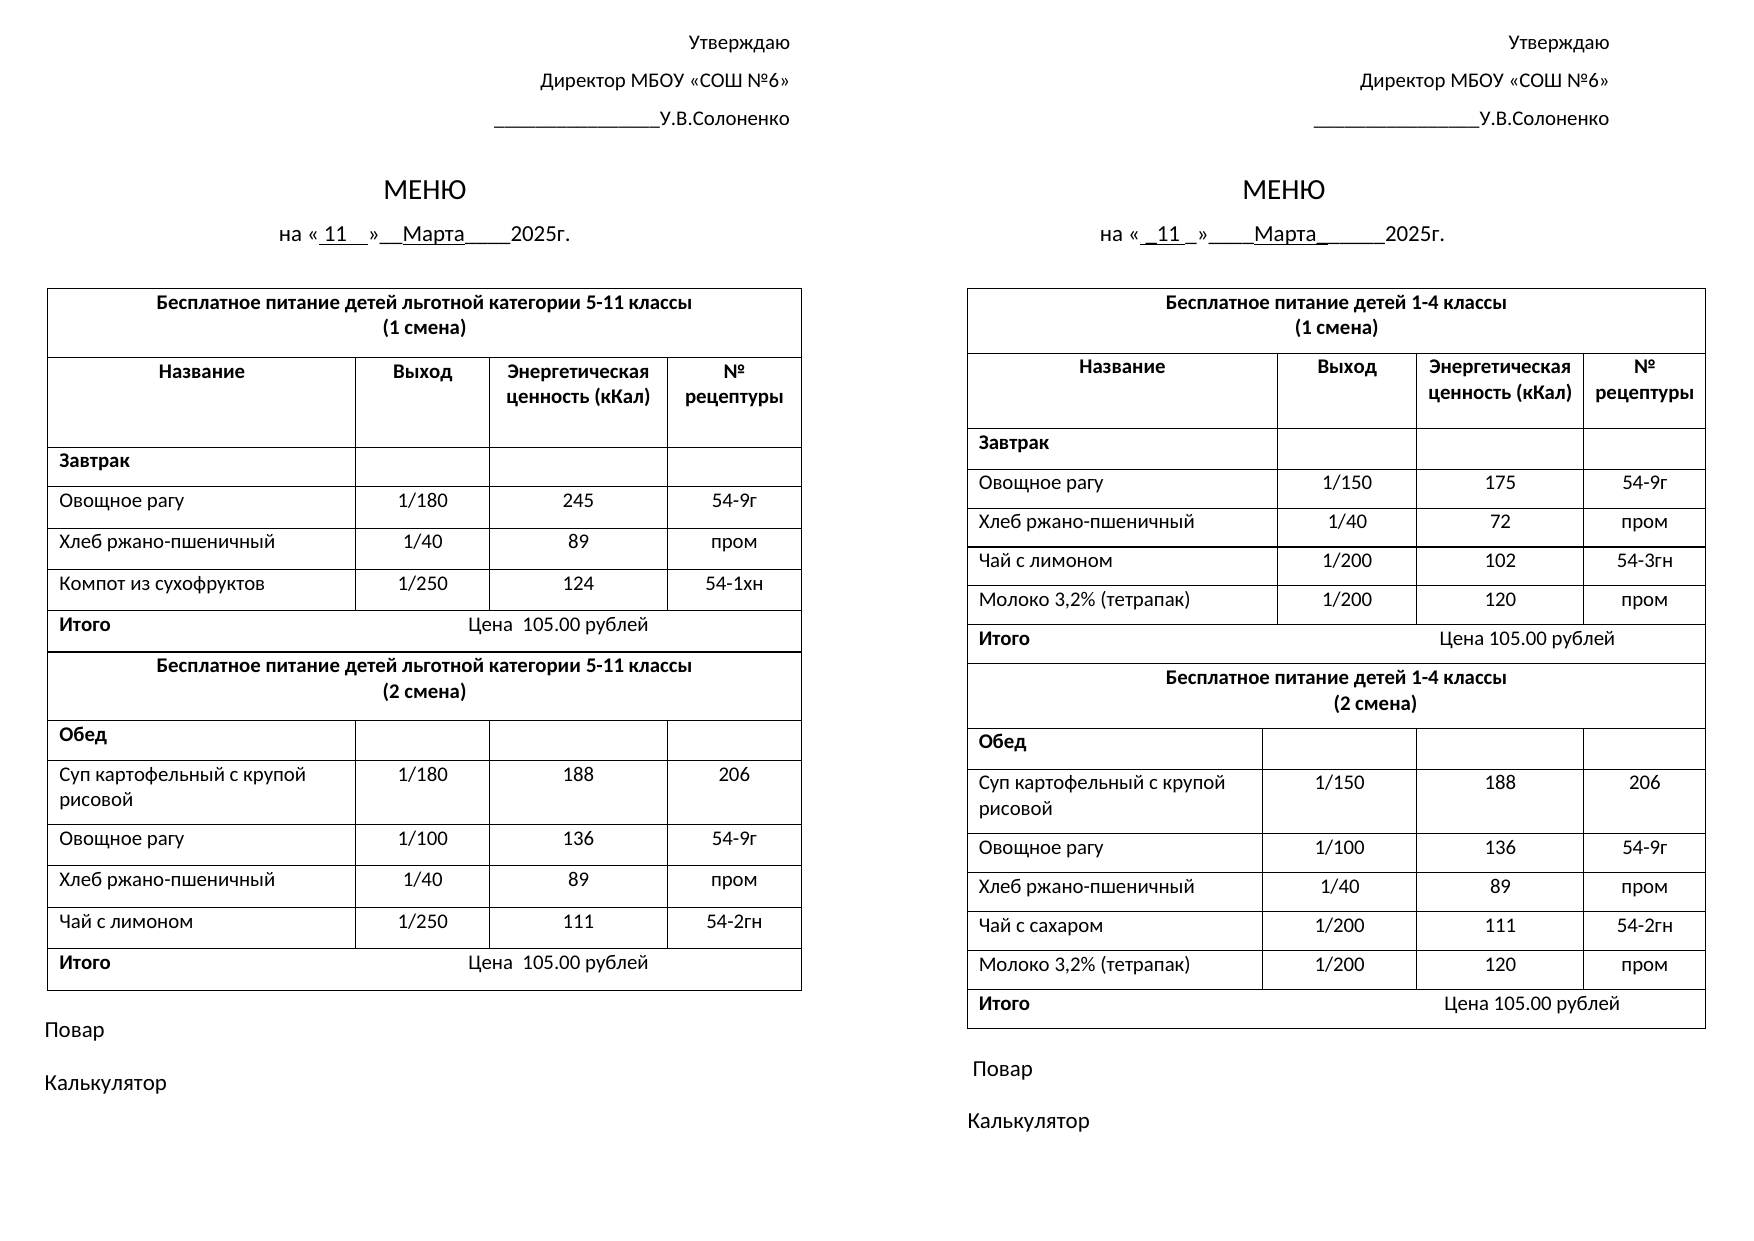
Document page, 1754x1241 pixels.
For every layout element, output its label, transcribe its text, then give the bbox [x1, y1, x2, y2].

text МЕНЮ [59, 171, 790, 207]
table_cell Завтрак [48, 448, 355, 486]
table_cell 1/250 [356, 908, 489, 948]
table_cell 136 [490, 825, 667, 865]
table_cell Итого Цена 105.00 рублей [968, 625, 1705, 663]
table_cell 72 [1417, 509, 1583, 546]
text Повар [967, 1054, 1609, 1082]
table_cell 111 [1417, 912, 1583, 950]
table_cell 111 [490, 908, 667, 948]
text на « 11 »__Марта____2025г. [59, 219, 790, 247]
table_cell Хлеб ржано-пшеничный [48, 866, 355, 907]
table_cell 120 [1417, 951, 1583, 989]
table_cell 206 [668, 761, 801, 824]
table_cell Итого Цена 105.00 рублей [48, 949, 801, 989]
table_cell Название [48, 358, 355, 447]
table_cell Овощное рагу [48, 825, 355, 865]
table_cell 54-2гн [1584, 912, 1705, 950]
table_cell Обед [48, 721, 355, 760]
table_cell Хлеб ржано-пшеничный [968, 509, 1277, 546]
table_cell 1/40 [1278, 509, 1416, 546]
table_cell Овощное рагу [48, 487, 355, 527]
table_cell пром [1584, 586, 1705, 624]
table_cell Название [968, 354, 1277, 428]
table_cell 54-9г [668, 825, 801, 865]
text Калькулятор [967, 1107, 1609, 1135]
table_cell Овощное рагу [968, 470, 1277, 507]
table_cell [490, 721, 667, 760]
table_cell [356, 721, 489, 760]
table_cell 206 [1584, 770, 1705, 833]
table_cell пром [668, 866, 801, 907]
table_cell 136 [1417, 834, 1583, 872]
table_cell 54-1хн [668, 570, 801, 610]
table_cell 54-2гн [668, 908, 801, 948]
table_cell [1584, 429, 1705, 468]
table_cell 120 [1417, 586, 1583, 624]
table_header Бесплатное питание детей 1-4 классы (1 смена) [968, 289, 1705, 352]
table_cell Суп картофельный с крупой рисовой [968, 770, 1262, 833]
table_cell 1/40 [1263, 873, 1416, 911]
text Утверждаю [59, 29, 790, 55]
table_cell 1/200 [1263, 912, 1416, 950]
table_cell 1/100 [1263, 834, 1416, 872]
table_cell Молоко 3,2% (тетрапак) [968, 586, 1277, 624]
table_cell [668, 448, 801, 486]
table_cell 54-3гн [1584, 548, 1705, 585]
text Калькулятор [44, 1068, 790, 1097]
table_cell Овощное рагу [968, 834, 1262, 872]
text Утверждаю [879, 29, 1609, 55]
table_cell Компот из сухофруктов [48, 570, 355, 610]
table_cell 245 [490, 487, 667, 527]
table_cell пром [1584, 951, 1705, 989]
table_cell [490, 448, 667, 486]
table_cell 1/200 [1278, 548, 1416, 585]
table_cell 188 [1417, 770, 1583, 833]
table_cell Итого Цена 105.00 рублей [968, 990, 1705, 1028]
table_cell 188 [490, 761, 667, 824]
table_cell Завтрак [968, 429, 1277, 468]
table_cell 54-9г [1584, 470, 1705, 507]
text Директор МБОУ «СОШ №6» [879, 67, 1609, 93]
table_cell 1/150 [1278, 470, 1416, 507]
table_cell Хлеб ржано-пшеничный [968, 873, 1262, 911]
table_cell [1263, 729, 1416, 768]
text ________________У.В.Солоненко [879, 105, 1609, 131]
table_cell Энергетическая ценность (кКал) [490, 358, 667, 447]
table_cell [1417, 729, 1583, 768]
table_cell Бесплатное питание детей 1-4 классы (2 смена) [968, 664, 1705, 728]
table_cell Чай с лимоном [48, 908, 355, 948]
table_cell 1/200 [1278, 586, 1416, 624]
table_cell Бесплатное питание детей льготной категории 5-11 классы (2 смена) [48, 653, 801, 720]
table_cell пром [668, 529, 801, 569]
text Директор МБОУ «СОШ №6» [59, 67, 790, 93]
table_cell 89 [490, 529, 667, 569]
table_cell № рецептуры [1584, 354, 1705, 428]
table_cell 175 [1417, 470, 1583, 507]
table_cell Итого Цена 105.00 рублей [48, 611, 801, 651]
table_cell 89 [490, 866, 667, 907]
table_cell 1/200 [1263, 951, 1416, 989]
text на « _11 _»____Марта______2025г. [879, 219, 1609, 247]
table_cell Выход [356, 358, 489, 447]
table_cell [1417, 429, 1583, 468]
table_cell Обед [968, 729, 1262, 768]
table_cell Суп картофельный с крупой рисовой [48, 761, 355, 824]
table_cell 1/180 [356, 487, 489, 527]
table_cell 54-9г [668, 487, 801, 527]
table_cell 1/250 [356, 570, 489, 610]
table_cell Хлеб ржано-пшеничный [48, 529, 355, 569]
text МЕНЮ [879, 171, 1609, 207]
table_cell 102 [1417, 548, 1583, 585]
table_cell пром [1584, 509, 1705, 546]
table_cell 1/150 [1263, 770, 1416, 833]
table_cell 1/40 [356, 529, 489, 569]
table_cell Выход [1278, 354, 1416, 428]
table_cell 89 [1417, 873, 1583, 911]
table_cell 1/40 [356, 866, 489, 907]
table_cell [668, 721, 801, 760]
table_cell [356, 448, 489, 486]
table_cell Молоко 3,2% (тетрапак) [968, 951, 1262, 989]
table_cell Чай с сахаром [968, 912, 1262, 950]
table_cell 124 [490, 570, 667, 610]
text Повар [44, 1016, 790, 1043]
table_cell 1/100 [356, 825, 489, 865]
table_cell [1278, 429, 1416, 468]
table_header Бесплатное питание детей льготной категории 5-11 классы (1 смена) [48, 289, 801, 357]
table_cell 54-9г [1584, 834, 1705, 872]
text ________________У.В.Солоненко [59, 105, 790, 131]
table_cell [1584, 729, 1705, 768]
table_cell пром [1584, 873, 1705, 911]
table_cell 1/180 [356, 761, 489, 824]
table_cell № рецептуры [668, 358, 801, 447]
table_cell Энергетическая ценность (кКал) [1417, 354, 1583, 428]
table_cell Чай с лимоном [968, 548, 1277, 585]
